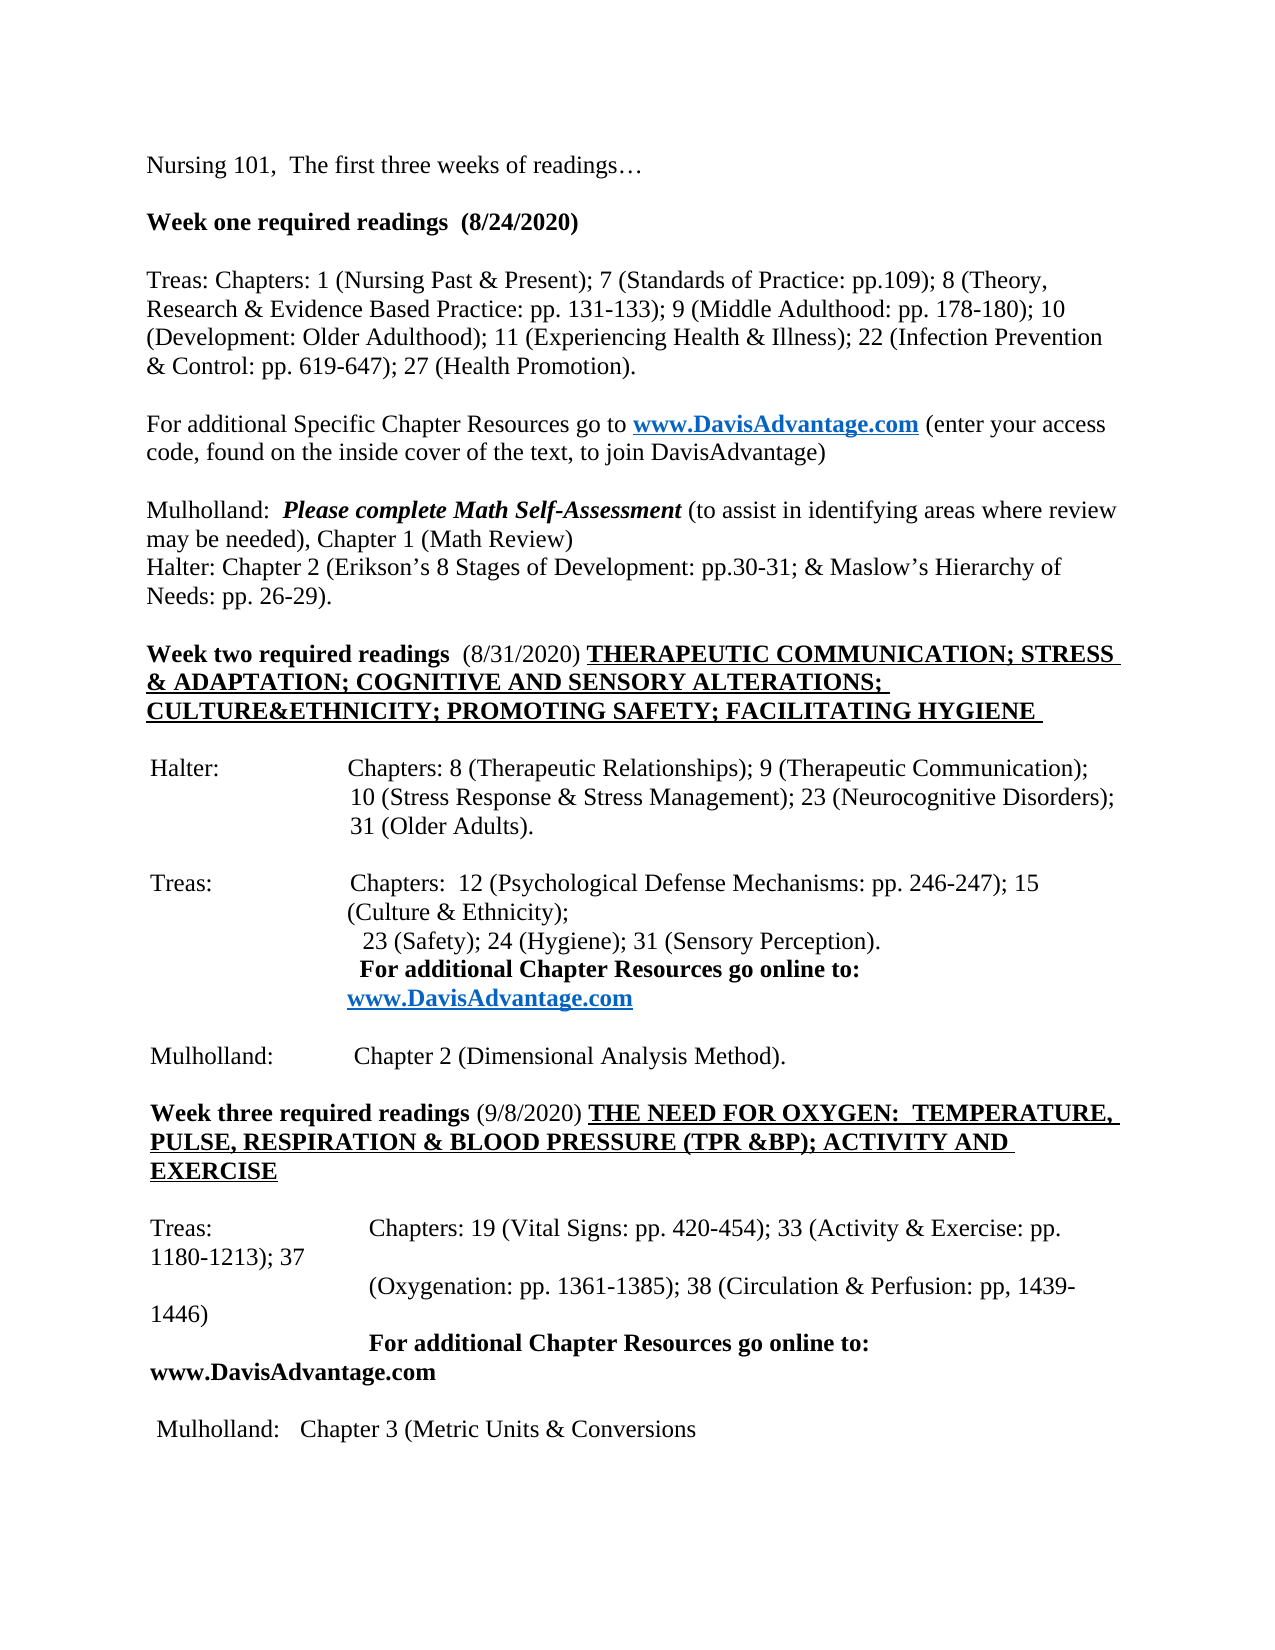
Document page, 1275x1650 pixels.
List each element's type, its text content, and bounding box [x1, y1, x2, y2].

text Treas: Chapters: 12 (Psychological Defense Mechanisms: pp. 246-247); 15 (Culture & Ethnicity); [150, 868, 1125, 926]
text For additional Specific Chapter Resources go to www.DavisAdvantage.com (enter your access code, found on the inside cover of the text, to join DavisAdvantage) [146, 409, 1125, 466]
text For additional Chapter Resources go online to: www.DavisAdvantage.com [150, 954, 1125, 1012]
text Nursing 101, The first three weeks of readings… [146, 150, 1125, 179]
text 10 (Stress Response & Stress Management); 23 (Neurocognitive Disorders); [150, 782, 1125, 811]
text Treas: Chapters: 19 (Vital Signs: pp. 420-454); 33 (Activity & Exercise: pp. 1180-1213); 37 [150, 1213, 1125, 1271]
text (Oxygenation: pp. 1361-1385); 38 (Circulation & Perfusion: pp, 1439-1446) [150, 1271, 1125, 1328]
text Halter: Chapter 2 (Erikson’s 8 Stages of Development: pp.30-31; & Maslow’s Hierarchy of Needs: pp. 26-29). [146, 552, 1125, 610]
text Mulholland: Please complete Math Self-Assessment (to assist in identifying areas where review may be needed), Chapter 1 (Math Review) [146, 495, 1125, 552]
text 23 (Safety); 24 (Hygiene); 31 (Sensory Perception). [150, 926, 1125, 954]
text Mulholland: Chapter 2 (Dimensional Analysis Method). [150, 1041, 1125, 1069]
text Week three required readings (9/8/2020) THE NEED FOR OXYGEN: TEMPERATURE, PULSE, RESPIRATION & BLOOD PRESSURE (TPR &BP); ACTIVITY AND EXERCISE [150, 1098, 1125, 1184]
text Halter: Chapters: 8 (Therapeutic Relationships); 9 (Therapeutic Communication); [150, 753, 1125, 782]
text Week one required readings (8/24/2020) [146, 207, 1125, 236]
text Mulholland: Chapter 3 (Metric Units & Conversions [150, 1414, 1125, 1443]
text Week two required readings (8/31/2020) THERAPEUTIC COMMUNICATION; STRESS & ADAPTATION; COGNITIVE AND SENSORY ALTERATIONS; CULTURE&ETHNICITY; PROMOTING SAFETY; FACILITATING HYGIENE [146, 639, 1125, 725]
text 31 (Older Adults). [150, 811, 1125, 839]
text Treas: Chapters: 1 (Nursing Past & Present); 7 (Standards of Practice: pp.109); 8 (Theory, Research & Evidence Based Practice: pp. 131-133); 9 (Middle Adulthood: pp. 178-180); 10 (Development: Older Adulthood); 11 (Experiencing Health & Illness); 22 (Infection Prevention & Control: pp. 619-647); 27 (Health Promotion). [146, 265, 1125, 380]
text For additional Chapter Resources go online to: www.DavisAdvantage.com [150, 1328, 1125, 1386]
